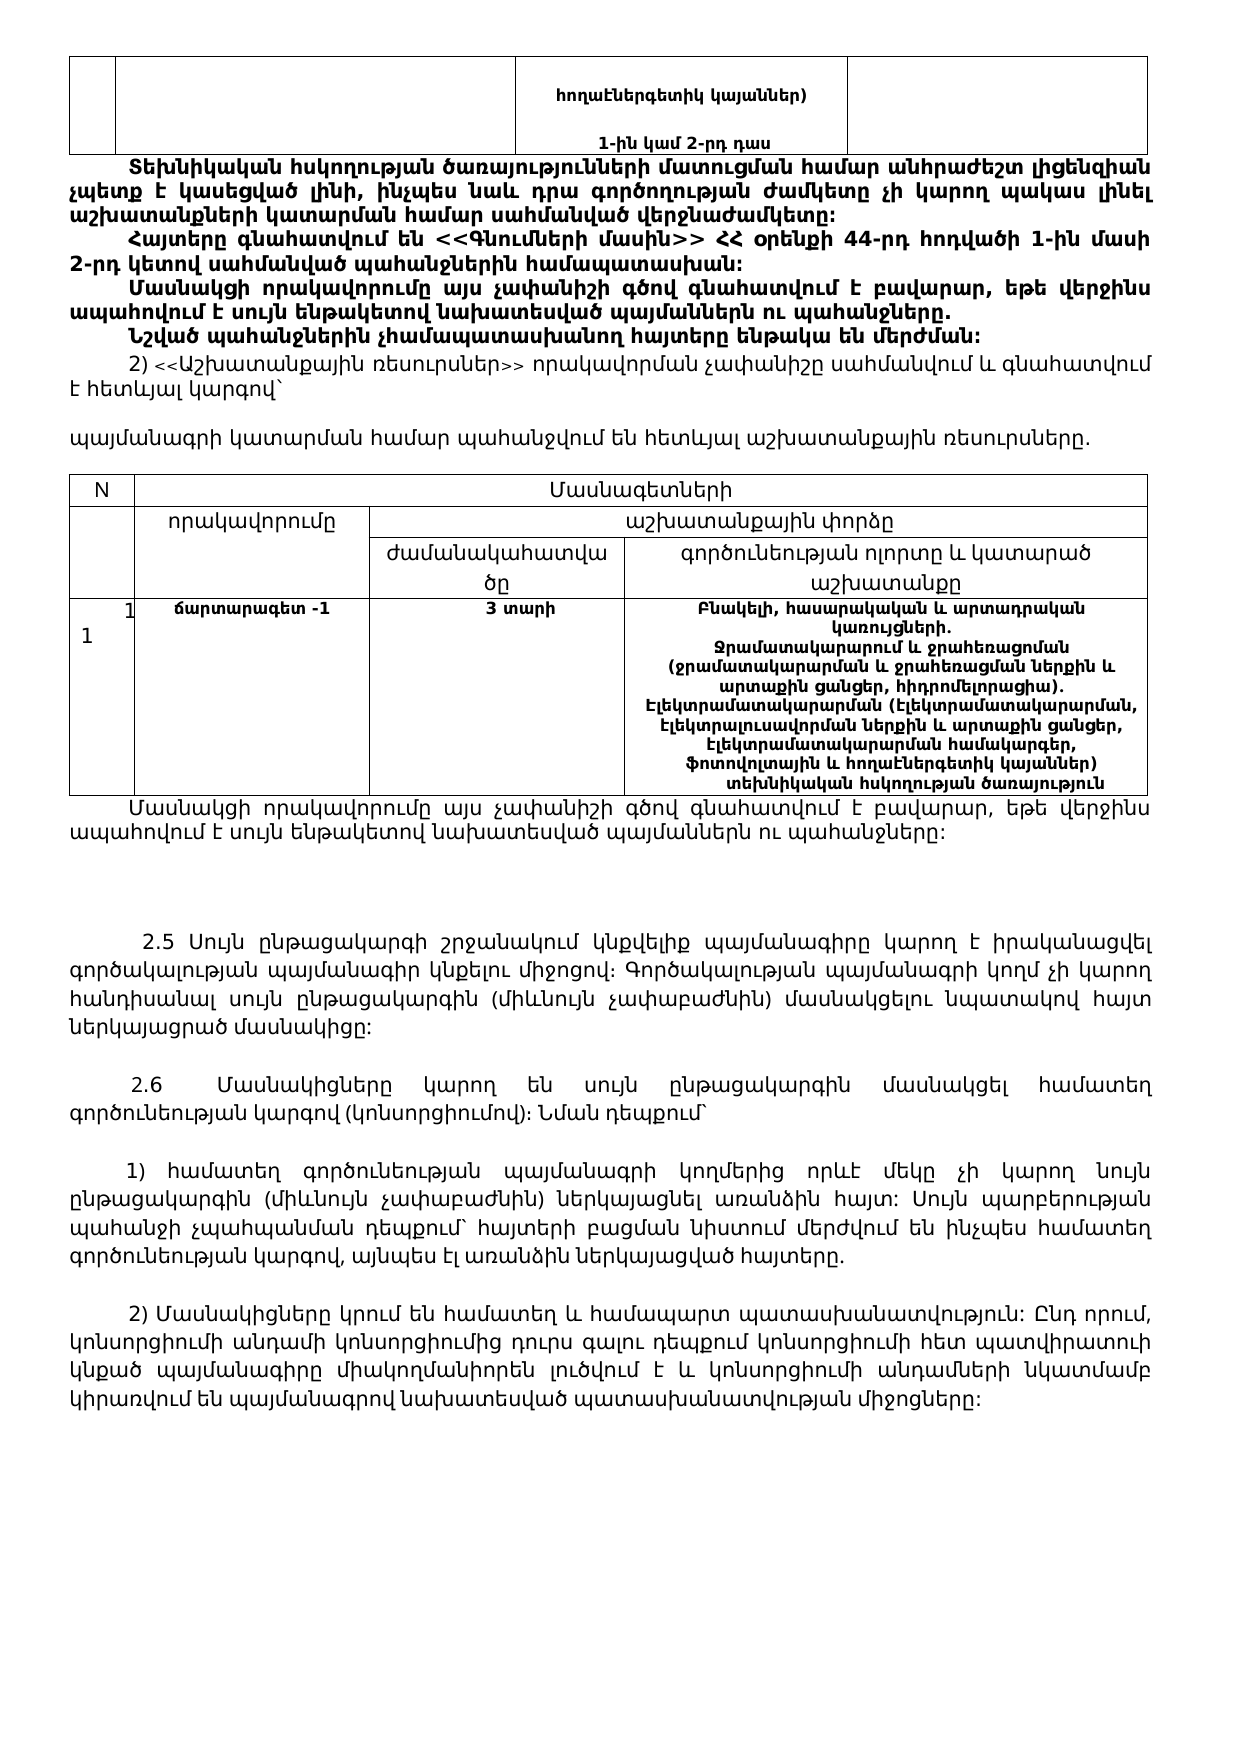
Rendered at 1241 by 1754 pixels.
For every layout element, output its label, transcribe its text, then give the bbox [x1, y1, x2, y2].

table_cell ճարտարագետ -1 [135, 599, 369, 794]
text Մասնակցի որակավորումը այս չափանիշի գծով գնահատվում է բավարար, եթե վերջինս ապահովում է սույն ենթակետով նախատեսված պայմաններն ու պահանջները. [69, 276, 1152, 324]
table_cell 3 տարի [370, 599, 624, 794]
text 2.5 Սույն ընթացակարգի շրջանակում կնքվելիք պայմանագիրը կարող է իրականացվել գործակալության պայմանագիր կնքելու միջոցով։ Գործակալության պայմանագրի կողմ չի կարող հանդիսանալ սույն ընթացակարգին (միևնույն չափաբաժնին) մասնակցելու նպատակով հայտ ներկայացրած մասնակիցը: [69, 927, 1152, 1041]
table_cell Բնակելի, հասարակական և արտադրական կառույցների․ Ջրամատակարարում և ջրահեռացոման (ջրամատակարարման և ջրահեռացման ներքին և արտաքին ցանցեր, հիդրոմելորացիա)․ Էլեկտրամատակարարման (էլեկտրամատակարարման, էլեկտրալուսավորման ներքին և արտաքին ցանցեր, էլեկտրամատակարարման համակարգեր, ֆոտովոլտային և հողաէներգետիկ կայաններ) տեխնիկական հսկողության ծառայություն [625, 599, 1147, 794]
table_header N [70, 475, 134, 506]
table_cell 2 [70, 57, 115, 154]
table_cell որակավորումը [135, 507, 369, 598]
table_cell ժամանակահատվածը [370, 538, 624, 598]
text 2) <<Աշխատանքային ռեսուրսներ>> որակավորման չափանիշը սահմանվում և գնահատվում է հետևյալ կարգով` [69, 349, 1152, 402]
table_cell գործունեության ոլորտը և կատարած աշխատանքը [625, 538, 1147, 598]
table_cell [70, 507, 134, 598]
text պայմանագրի կատարման համար պահանջվում են հետևյալ աշխատանքային ռեսուրսները. [69, 426, 1152, 450]
text 2.6 Մասնակիցները կարող են սույն ընթացակարգին մասնակցել համատեղ գործունեության կարգով (կոնսորցիումով)։ Նման դեպքում` [69, 1070, 1152, 1127]
table_header Մասնագետների [135, 475, 1147, 506]
text Հայտերը գնահատվում են <<Գնումների մասին>> ՀՀ օրենքի 44-րդ հոդվածի 1-ին մասի 2-րդ կետով սահմանված պահանջներին համապատասխան։ [69, 227, 1152, 276]
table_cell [516, 57, 847, 154]
text Մասնակցի որակավորումը այս չափանիշի գծով գնահատվում է բավարար, եթե վերջինս ապահովում է սույն ենթակետով նախատեսված պայմաններն ու պահանջները: [69, 796, 1152, 844]
table_cell 11 [70, 599, 134, 794]
text 2) Մասնակիցները կրում են համատեղ և համապարտ պատասխանատվություն: Ընդ որում, կոնսորցիումի անդամի կոնսորցիումից դուրս գալու դեպքում կոնսորցիումի հետ պատվիրատուի կնքած պայմանագիրը միակողմանիորեն լուծվում է և կոնսորցիումի անդամների նկատմամբ կիրառվում են պայմանագրով նախատեսված պատասխանատվության միջոցները: [69, 1299, 1152, 1412]
table_cell [848, 57, 1147, 154]
table_cell աշխատանքային փորձը [370, 507, 1147, 537]
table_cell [116, 57, 515, 154]
text Տեխնիկական հսկողության ծառայությունների մատուցման համար անհրաժեշտ լիցենզիան չպետք է կասեցված լինի, ինչպես նաև դրա գործողության ժամկետը չի կարող պակաս լինել աշխատանքների կատարման համար սահմանված վերջնաժամկետը։ [69, 155, 1152, 227]
text Նշված պահանջներին չհամապատասխանող հայտերը ենթակա են մերժման։ [69, 324, 1152, 349]
text 1) համատեղ գործունեության պայմանագրի կողմերից որևէ մեկը չի կարող նույն ընթացակարգին (միևնույն չափաբաժնին) ներկայացնել առանձին հայտ: Սույն պարբերության պահանջի չպահպանման դեպքում` հայտերի բացման նիստում մերժվում են ինչպես համատեղ գործունեության կարգով, այնպես էլ առանձին ներկայացված հայտերը. [69, 1156, 1152, 1269]
